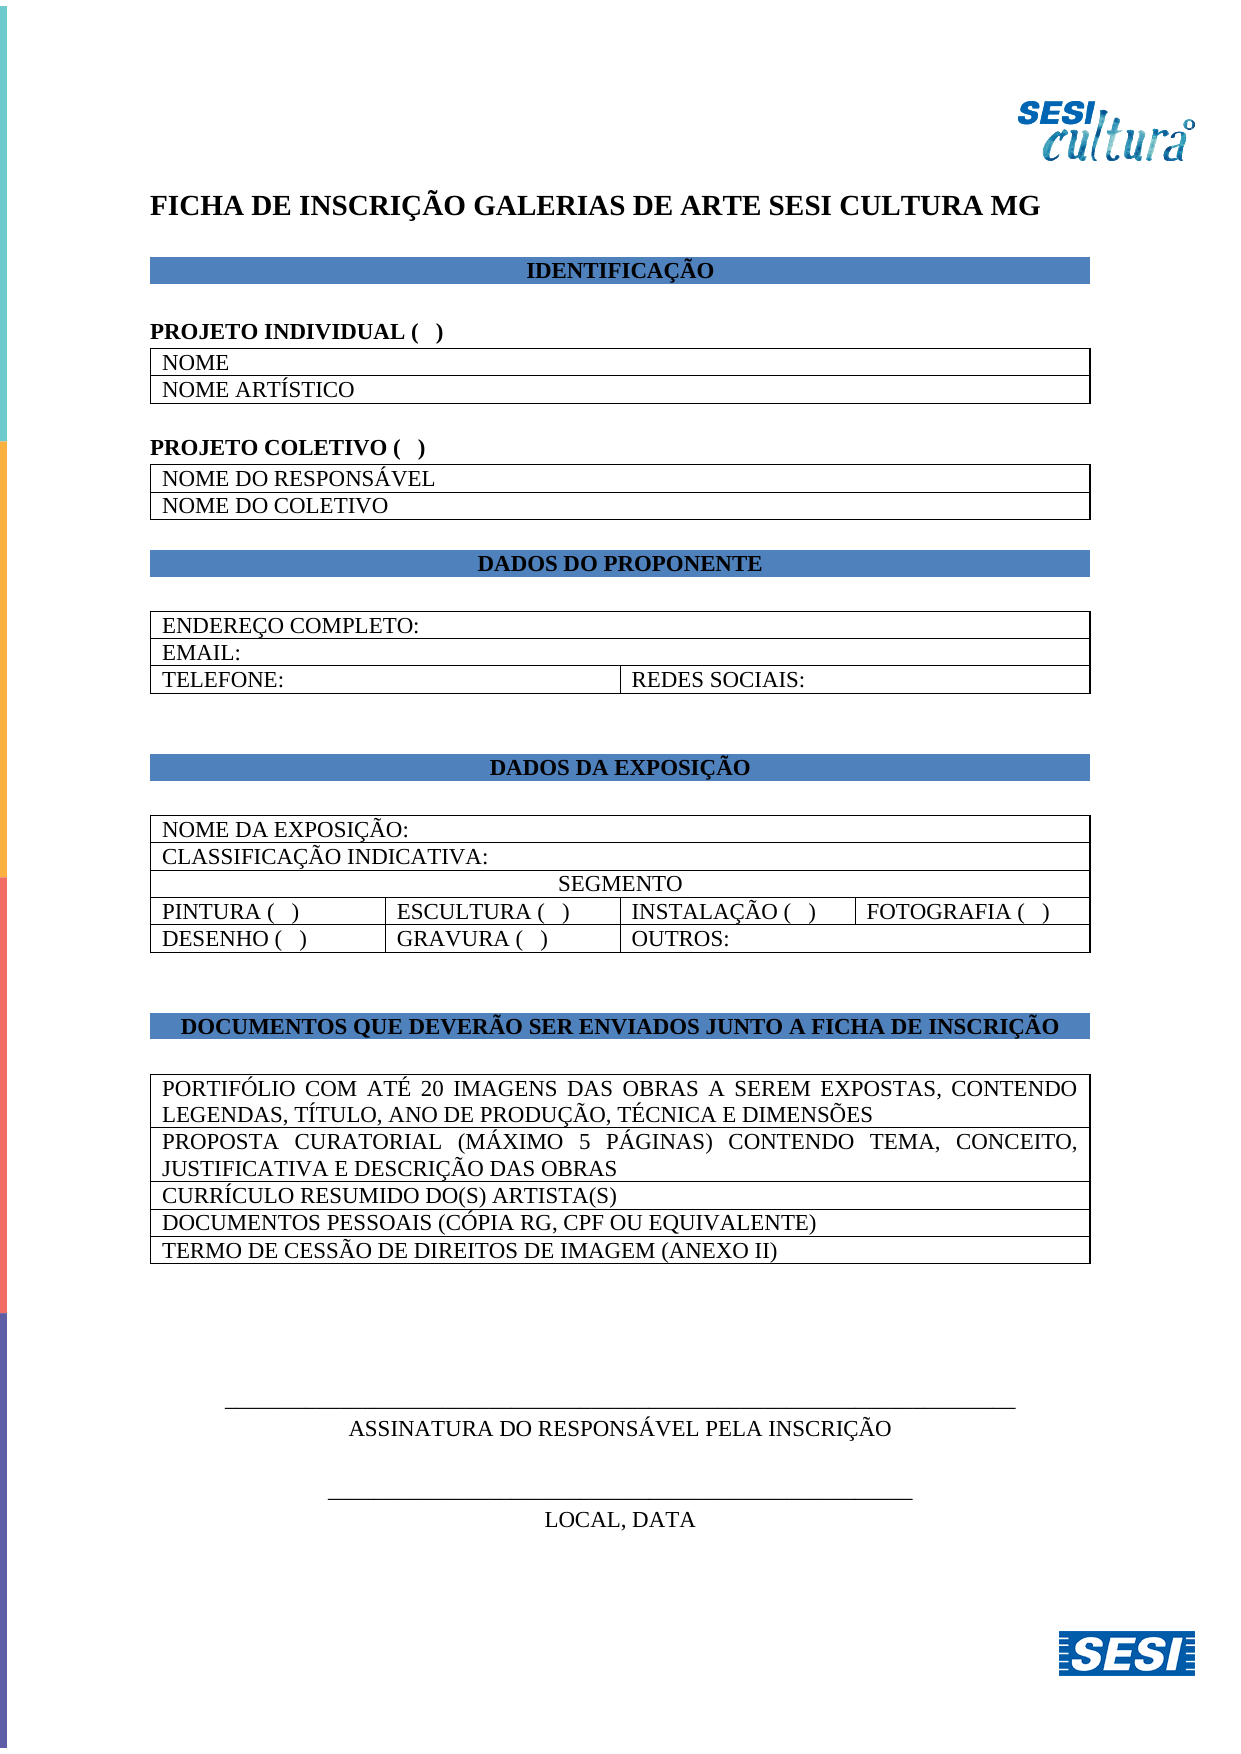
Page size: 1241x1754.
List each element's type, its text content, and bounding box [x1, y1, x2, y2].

table_header NOME [151, 349, 1089, 375]
text DOCUMENTOS QUE DEVERÃO SER ENVIADOS JUNTO A FICHA DE INSCRIÇÃO [150, 1013, 1090, 1039]
text PROJETO INDIVIDUAL ( ) [150, 318, 1090, 344]
text _____________________________________________________________________ [150, 1385, 1090, 1411]
picture [0, 6, 1241, 1748]
table_cell DESENHO ( ) [151, 925, 385, 952]
table_header PORTIFÓLIO COM ATÉ 20 IMAGENS DAS OBRAS A SEREM EXPOSTAS, CONTENDO LEGENDAS, TÍTULO, ANO DE PRODUÇÃO, TÉCNICA E DIMENSÕES [151, 1075, 1089, 1127]
table_cell NOME DO COLETIVO [151, 493, 1089, 519]
table_cell PINTURA ( ) [151, 898, 385, 924]
text FICHA DE INSCRIÇÃO GALERIAS DE ARTE SESI CULTURA MG [150, 188, 1090, 222]
text DADOS DO PROPONENTE [150, 550, 1090, 577]
text ___________________________________________________ [150, 1476, 1090, 1502]
table_cell TERMO DE CESSÃO DE DIREITOS DE IMAGEM (ANEXO II) [151, 1237, 1089, 1263]
table_cell NOME ARTÍSTICO [151, 376, 1089, 403]
table_header ENDEREÇO COMPLETO: [151, 612, 1089, 638]
text ASSINATURA DO RESPONSÁVEL PELA INSCRIÇÃO [150, 1415, 1090, 1442]
text DADOS DA EXPOSIÇÃO [150, 754, 1090, 781]
text LOCAL, DATA [150, 1506, 1090, 1532]
table_cell DOCUMENTOS PESSOAIS (CÓPIA RG, CPF OU EQUIVALENTE) [151, 1210, 1089, 1236]
table_cell INSTALAÇÃO ( ) [621, 898, 855, 924]
table_cell REDES SOCIAIS: [621, 666, 1089, 693]
table_cell ESCULTURA ( ) [386, 898, 620, 924]
table_cell OUTROS: [621, 925, 1089, 952]
table_cell CURRÍCULO RESUMIDO DO(S) ARTISTA(S) [151, 1182, 1089, 1208]
table_cell CLASSIFICAÇÃO INDICATIVA: [151, 843, 1089, 869]
table_cell FOTOGRAFIA ( ) [856, 898, 1089, 924]
table_cell EMAIL: [151, 639, 1089, 665]
table_cell SEGMENTO [151, 871, 1089, 897]
text IDENTIFICAÇÃO [150, 257, 1090, 284]
table_header NOME DA EXPOSIÇÃO: [151, 816, 1089, 842]
table_header NOME DO RESPONSÁVEL [151, 465, 1089, 492]
text PROJETO COLETIVO ( ) [150, 434, 1090, 460]
table_cell PROPOSTA CURATORIAL (MÁXIMO 5 PÁGINAS) CONTENDO TEMA, CONCEITO, JUSTIFICATIVA E DESCRIÇÃO DAS OBRAS [151, 1128, 1089, 1181]
table_cell GRAVURA ( ) [386, 925, 620, 952]
table_cell TELEFONE: [151, 666, 620, 693]
